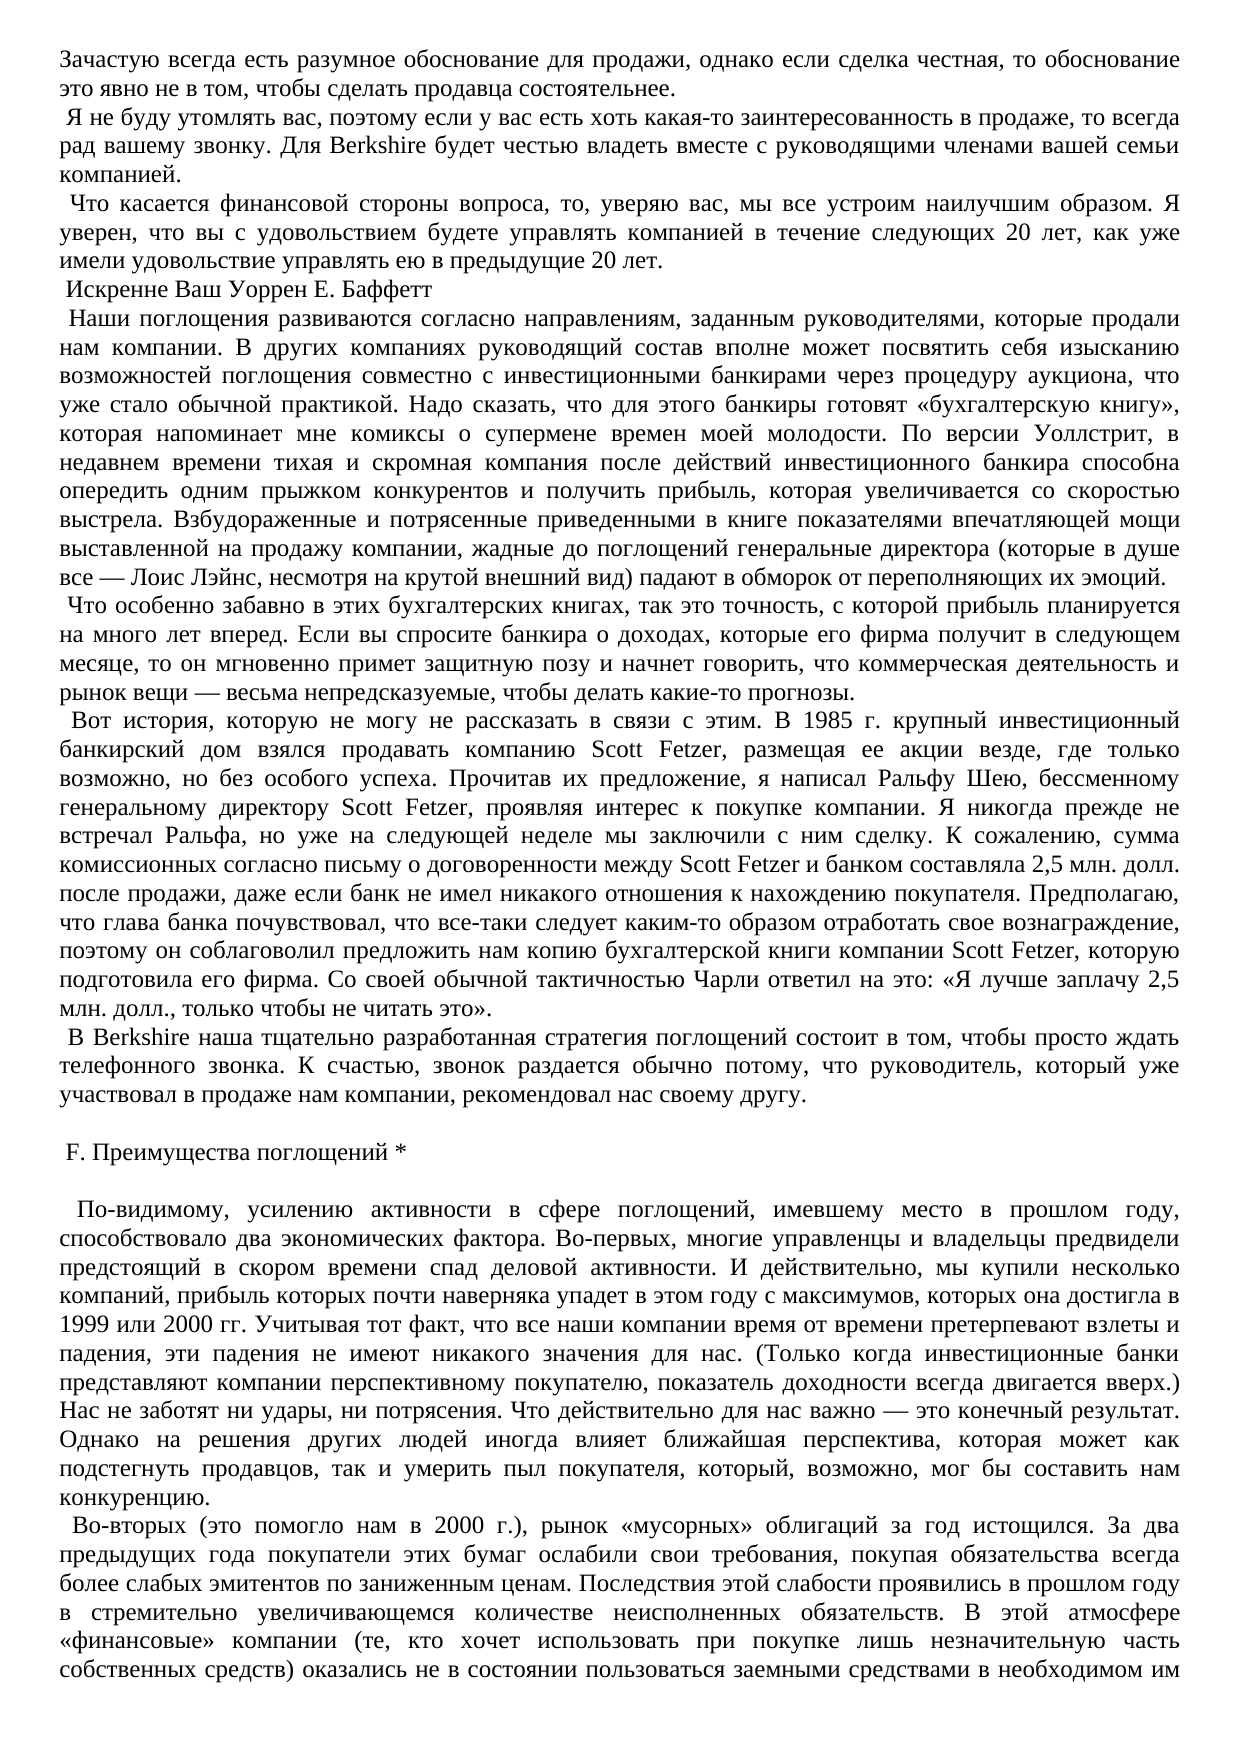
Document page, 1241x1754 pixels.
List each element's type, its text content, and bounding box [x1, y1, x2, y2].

text Наши поглощения развиваются согласно направлениям, заданным руководителями, которые продали нам компании. В других компаниях руководящий состав вполне может посвятить себя изысканию возможностей поглощения совместно с инвестиционными банкирами через процедуру аукциона, что уже стало обычной практикой. Надо сказать, что для этого банкиры готовят «бухгалтерскую книгу», которая напоминает мне комиксы о супермене времен моей молодости. По версии Уоллстрит, в недавнем времени тихая и скромная компания после действий инвестиционного банкира способна опередить одним прыжком конкурентов и получить прибыль, которая увеличивается со скоростью выстрела. Взбудораженные и потрясенные приведенными в книге показателями впечатляющей мощи выставленной на продажу компании, жадные до поглощений генеральные директора (которые в душе все — Лоис Лэйнс, несмотря на крутой внешний вид) падают в обморок от переполняющих их эмоций. [59, 303, 1181, 591]
text В Berkshire наша тщательно разработанная стратегия поглощений состоит в том, чтобы просто ждать телефонного звонка. К счастью, звонок раздается обычно потому, что руководитель, который уже участвовал в продаже нам компании, рекомендовал нас своему другу. [59, 1022, 1181, 1108]
text Что особенно забавно в этих бухгалтерских книгах, так это точность, с которой прибыль планируется на много лет вперед. Если вы спросите банкира о доходах, которые его фирма получит в следующем месяце, то он мгновенно примет защитную позу и начнет говорить, что коммерческая деятельность и рынок вещи — весьма непредсказуемые, чтобы делать какие-то прогнозы. [59, 591, 1181, 706]
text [59, 44, 1181, 102]
text Я не буду утомлять вас, поэтому если у вас есть хоть какая-то заинтересованность в продаже, то всегда рад вашему звонку. Для Berkshire будет честью владеть вместе с руководящими членами вашей семьи компанией. [59, 102, 1181, 188]
text Искренне Ваш Уоррен Е. Баффетт [59, 274, 1181, 303]
text Вот история, которую не могу не рассказать в связи с этим. В 1985 г. крупный инвестиционный банкирский дом взялся продавать компанию Scott Fetzer, размещая ее акции везде, где только возможно, но без особого успеха. Прочитав их предложение, я написал Ральфу Шею, бессменному генеральному директору Scott Fetzer, проявляя интерес к покупке компании. Я никогда прежде не встречал Ральфа, но уже на следующей неделе мы заключили с ним сделку. К сожалению, сумма комиссионных согласно письму о договоренности между Scott Fetzer и банком составляла 2,5 млн. долл. после продажи, даже если банк не имел никакого отношения к нахождению покупателя. Предполагаю, что глава банка почувствовал, что все-таки следует каким-то образом отработать свое вознаграждение, поэтому он соблаговолил предложить нам копию бухгалтерской книги компании Scott Fetzer, которую подготовила его фирма. Со своей обычной тактичностью Чарли ответил на это: «Я лучше заплачу 2,5 млн. долл., только чтобы не читать это». [59, 706, 1181, 1022]
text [59, 1511, 1181, 1683]
text F. Преимущества поглощений * [59, 1137, 1181, 1166]
text По-видимому, усилению активности в сфере поглощений, имевшему место в прошлом году, способствовало два экономических фактора. Во-первых, многие управленцы и владельцы предвидели предстоящий в скором времени спад деловой активности. И действительно, мы купили несколько компаний, прибыль которых почти наверняка упадет в этом году с максимумов, которых она достигла в 1999 или 2000 гг. Учитывая тот факт, что все наши компании время от времени претерпевают взлеты и падения, эти падения не имеют никакого значения для нас. (Только когда инвестиционные банки представляют компании перспективному покупателю, показатель доходности всегда двигается вверх.) Нас не заботят ни удары, ни потрясения. Что действительно для нас важно — это конечный результат. Однако на решения других людей иногда влияет ближайшая перспектива, которая может как подстегнуть продавцов, так и умерить пыл покупателя, который, возможно, мог бы составить нам конкуренцию. [59, 1194, 1181, 1511]
text Что касается финансовой стороны вопроса, то, уверяю вас, мы все устроим наилучшим образом. Я уверен, что вы с удовольствием будете управлять компанией в течение следующих 20 лет, как уже имели удовольствие управлять ею в предыдущие 20 лет. [59, 188, 1181, 274]
